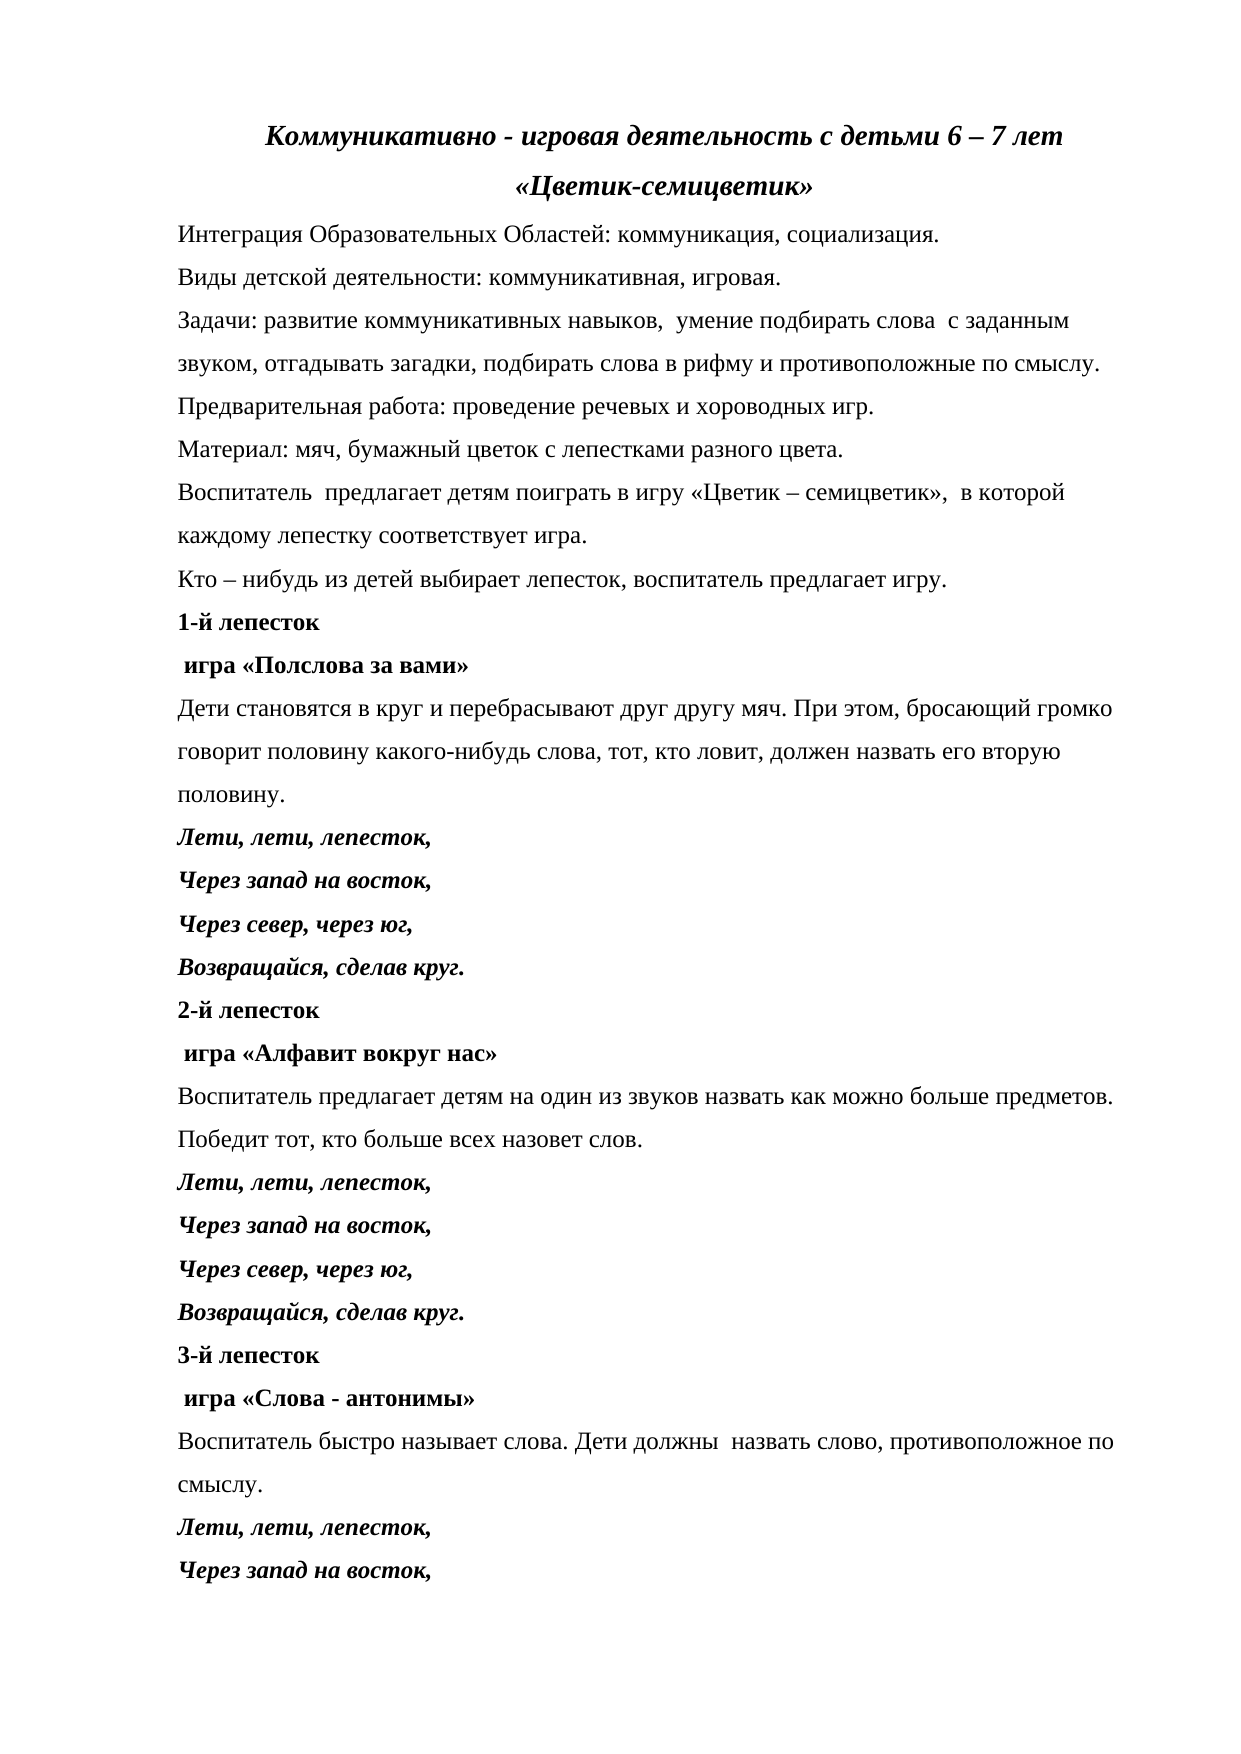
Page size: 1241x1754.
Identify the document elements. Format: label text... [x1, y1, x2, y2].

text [177, 1512, 1152, 1584]
text Задачи: развитие коммуникативных навыков, умение подбирать слова с заданным звуком, отгадывать загадки, подбирать слова в рифму и противоположные по смыслу. [177, 305, 1152, 377]
text Виды детской деятельности: коммуникативная, игровая. [177, 262, 1152, 291]
text Воспитатель предлагает детям на один из звуков назвать как можно больше предметов. Победит тот, кто больше всех назовет слов. [177, 1081, 1152, 1153]
text 2-й лепесток [177, 995, 1152, 1024]
text «Цветик-семицветик» [177, 168, 1152, 202]
text 1-й лепесток [177, 607, 1152, 636]
text 3-й лепесток [177, 1340, 1152, 1369]
text Лети, лети, лепесток, Через запад на восток, Через север, через юг, Возвращайся, сделав круг. [177, 822, 1152, 981]
text игра «Алфавит вокруг нас» [177, 1038, 1152, 1067]
text Предварительная работа: проведение речевых и хороводных игр. [177, 391, 1152, 420]
text игра «Слова - антонимы» [177, 1383, 1152, 1412]
text Интеграция Образовательных Областей: коммуникация, социализация. [177, 219, 1152, 247]
text Кто – нибудь из детей выбирает лепесток, воспитатель предлагает игру. [177, 564, 1152, 592]
text Материал: мяч, бумажный цветок с лепестками разного цвета. [177, 434, 1152, 463]
text игра «Полслова за вами» [177, 650, 1152, 679]
text Коммуникативно - игровая деятельность с детьми 6 – 7 лет [177, 118, 1152, 152]
text Воспитатель предлагает детям поиграть в игру «Цветик – семицветик», в которой каждому лепестку соответствует игра. [177, 477, 1152, 549]
text Лети, лети, лепесток, Через запад на восток, Через север, через юг, Возвращайся, сделав круг. [177, 1167, 1152, 1326]
text Дети становятся в круг и перебрасывают друг другу мяч. При этом, бросающий громко говорит половину какого-нибудь слова, тот, кто ловит, должен назвать его вторую половину. [177, 693, 1152, 808]
text Воспитатель быстро называет слова. Дети должны назвать слово, противоположное по смыслу. [177, 1426, 1152, 1498]
